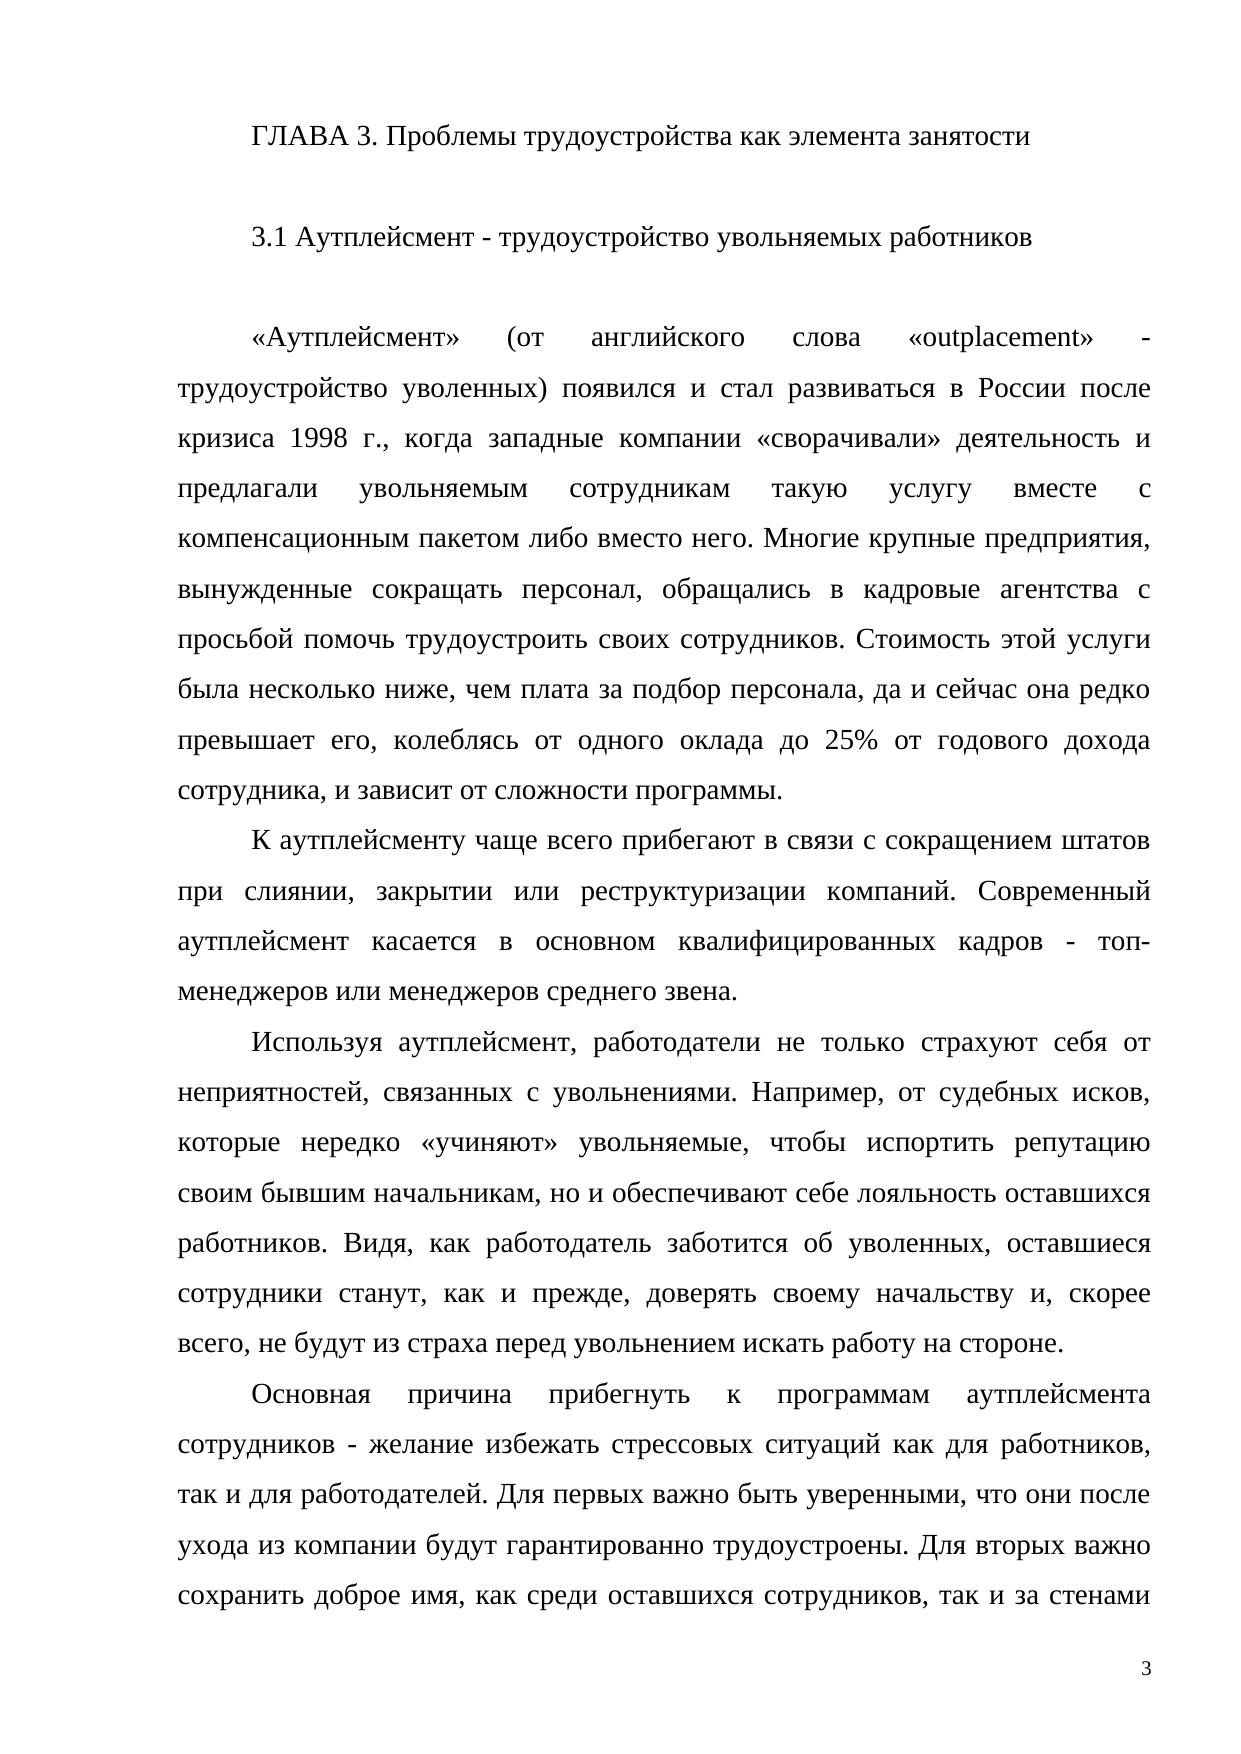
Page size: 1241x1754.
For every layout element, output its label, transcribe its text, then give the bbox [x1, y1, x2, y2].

text «Аутплейсмент» (от английского слова «outplacement» - трудоустройство уволенных) появился и стал развиваться в России после кризиса 1998 г., когда западные компании «сворачивали» деятельность и предлагали увольняемым сотрудникам такую услугу вместе с компенсационным пакетом либо вместо него. Многие крупные предприятия, вынужденные сокращать персонал, обращались в кадровые агентства с просьбой помочь трудоустроить своих сотрудников. Стоимость этой услуги была несколько ниже, чем плата за подбор персонала, да и сейчас она редко превышает его, колеблясь от одного оклада до 25% от годового дохода сотрудника, и зависит от сложности программы. [177, 319, 1152, 806]
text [177, 1376, 1152, 1611]
text ГЛАВА 3. Проблемы трудоустройства как элемента занятости [177, 118, 1152, 152]
text К аутплейсменту чаще всего прибегают в связи с сокращением штатов при слиянии, закрытии или реструктуризации компаний. Современный аутплейсмент касается в основном квалифицированных кадров - топ-менеджеров или менеджеров среднего звена. [177, 822, 1152, 1007]
text Используя аутплейсмент, работодатели не только страхуют себя от неприятностей, связанных с увольнениями. Например, от судебных исков, которые нередко «учиняют» увольняемые, чтобы испортить репутацию своим бывшим начальникам, но и обеспечивают себе лояльность оставшихся работников. Видя, как работодатель заботится об уволенных, оставшиеся сотрудники станут, как и прежде, доверять своему начальству и, скорее всего, не будут из страха перед увольнением искать работу на стороне. [177, 1024, 1152, 1359]
text 3.1 Аутплейсмент - трудоустройство увольняемых работников [177, 219, 1152, 252]
